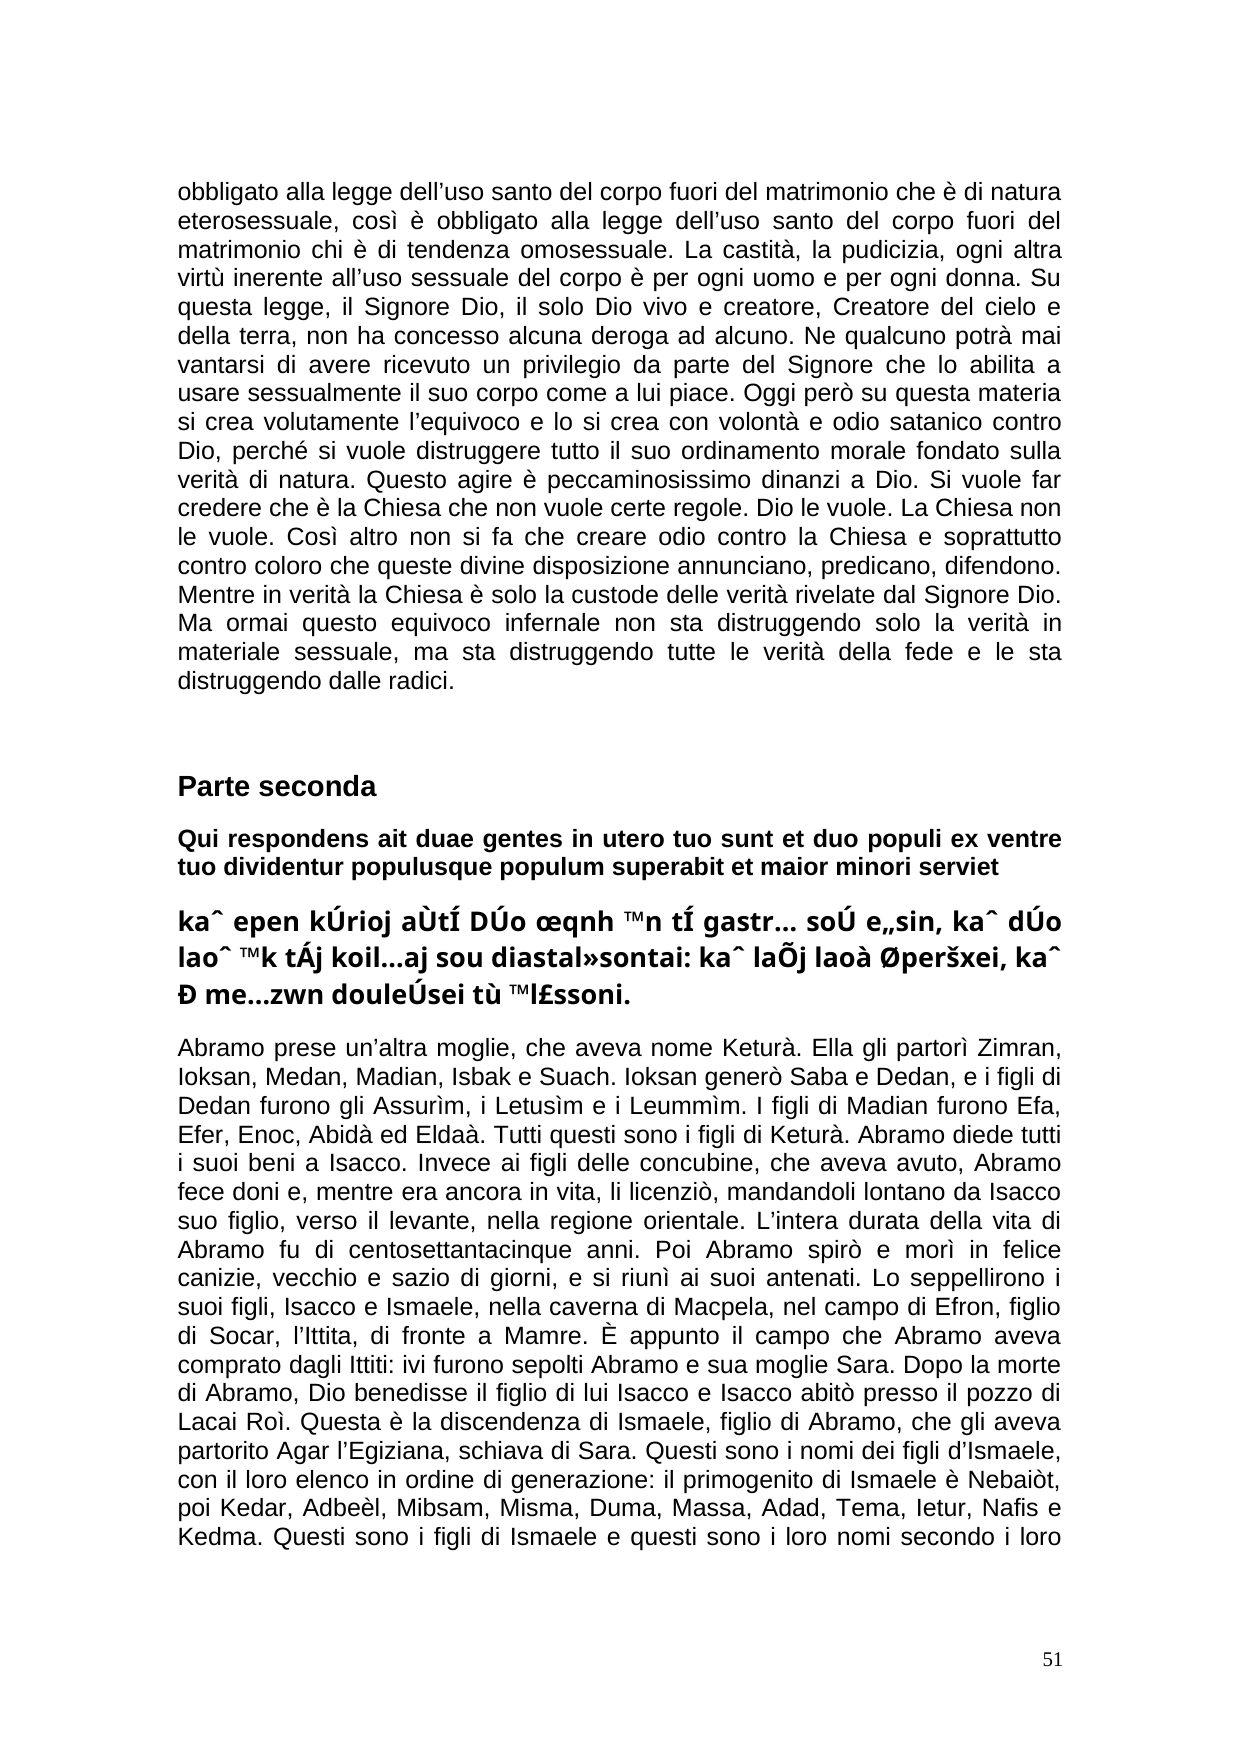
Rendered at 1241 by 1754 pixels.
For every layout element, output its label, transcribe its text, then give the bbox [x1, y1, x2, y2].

subtitle Parte seconda [177, 769, 1063, 803]
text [177, 1033, 1063, 1551]
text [177, 177, 1063, 695]
text Qui respondens ait duae gentes in utero tuo sunt et duo populi ex ventre tuo dividentur populusque populum superabit et maior minori serviet [177, 824, 1063, 881]
text kaˆ epen kÚrioj aÙtÍ DÚo œqnh ™n tÍ gastr… soÚ e„sin, kaˆ dÚo laoˆ ™k tÁj koil…aj sou diastal»sontai: kaˆ laÕj laoà Øperšxei, kaˆ Ð me…zwn douleÚsei tù ™l£ssoni. [177, 902, 1063, 1013]
